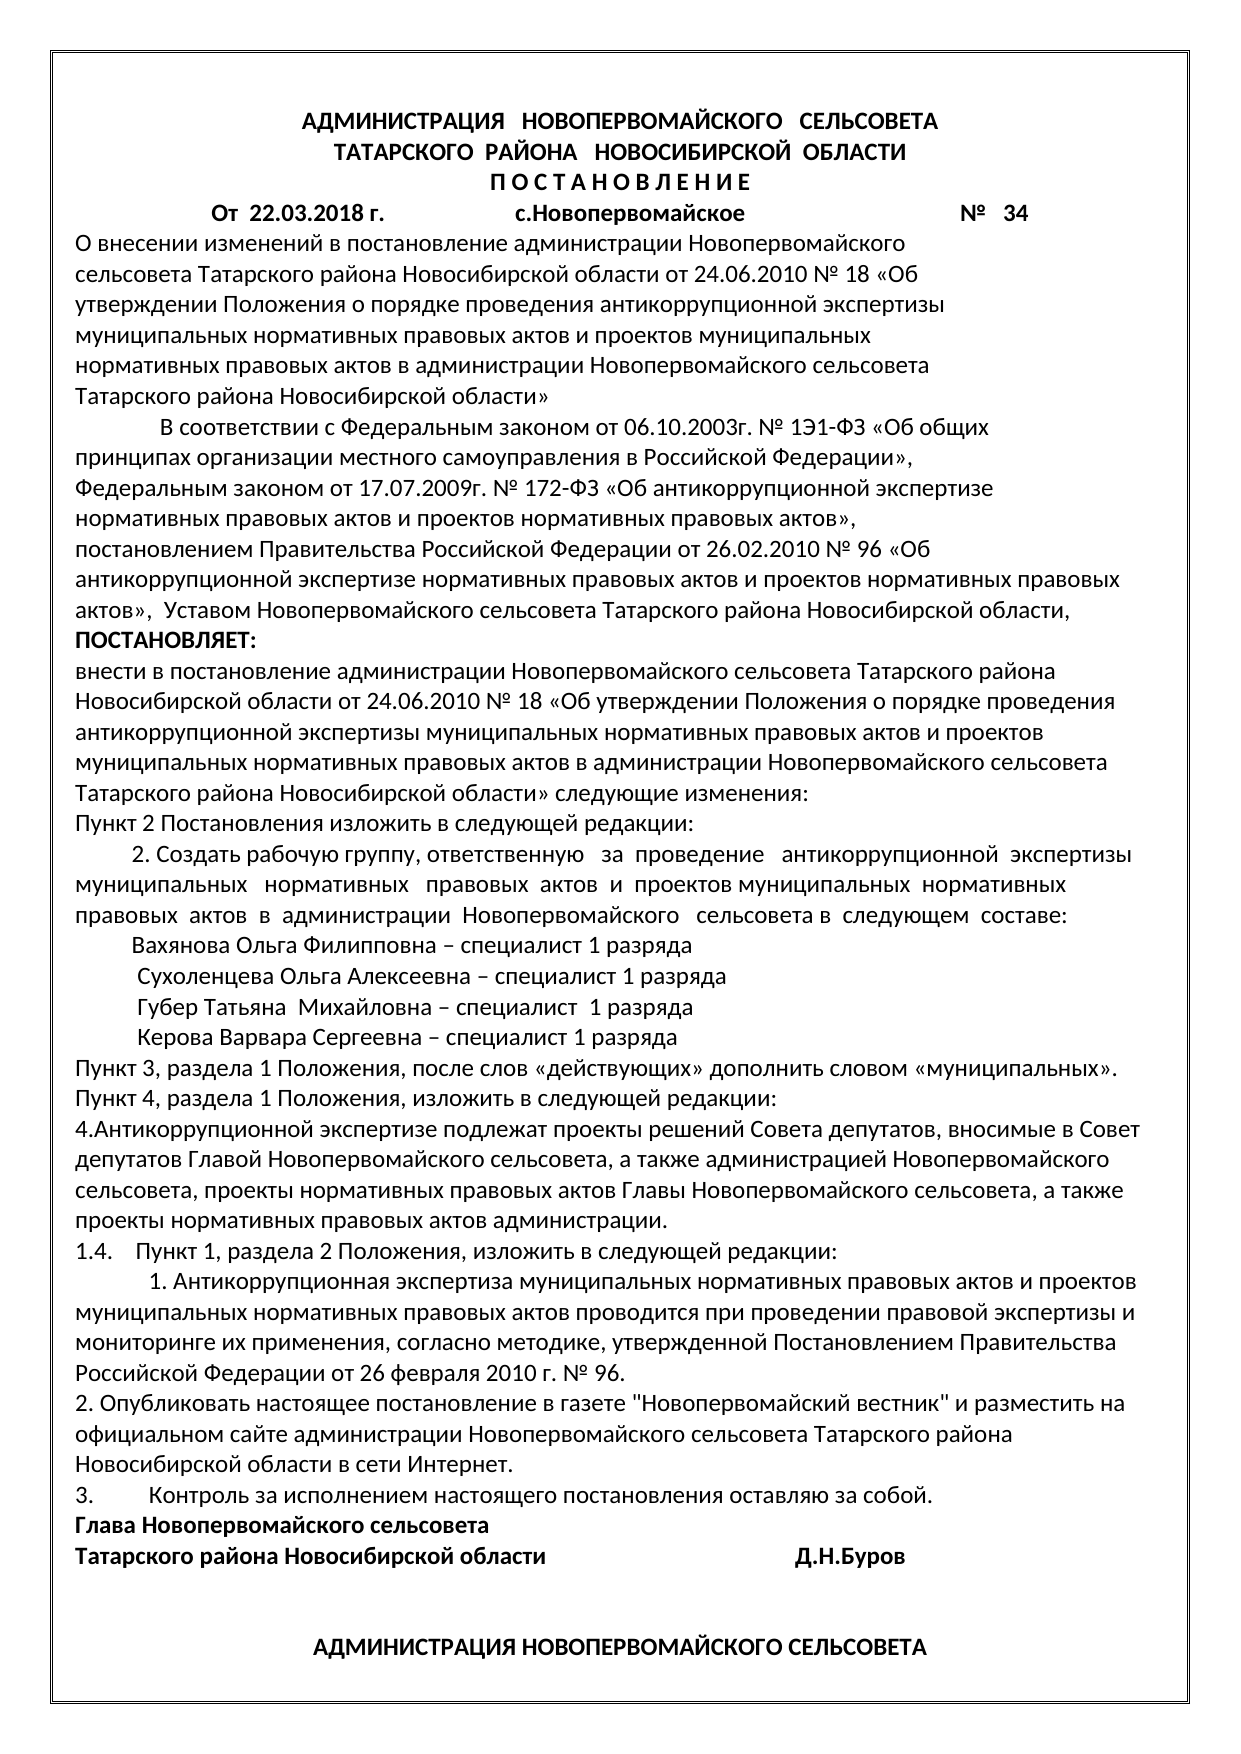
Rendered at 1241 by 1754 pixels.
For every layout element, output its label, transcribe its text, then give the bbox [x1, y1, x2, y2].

text В соответствии с Федеральным законом от 06.10.2003г. № 1Э1-ФЗ «Об общих принципах организации местного самоуправления в Российской Федерации», Федеральным законом от 17.07.2009г. № 172-ФЗ «Об антикоррупционной экспертизе нормативных правовых актов и проектов нормативных правовых актов», постановлением Правительства Российской Федерации от 26.02.2010 № 96 «Об антикоррупционной экспертизе нормативных правовых актов и проектов нормативных правовых актов», Уставом Новопервомайского сельсовета Татарского района Новосибирской области, [75, 411, 1165, 624]
text 4.Антикоррупционной экспертизе подлежат проекты решений Совета депутатов, вносимые в Совет депутатов Главой Новопервомайского сельсовета, а также администрацией Новопервомайского сельсовета, проекты нормативных правовых актов Главы Новопервомайского сельсовета, а также проекты нормативных правовых актов администрации. [75, 1113, 1165, 1235]
text ТАТАРСКОГО РАЙОНА НОВОСИБИРСКОЙ ОБЛАСТИ [75, 136, 1165, 167]
text 1. Антикоррупционная экспертиза муниципальных нормативных правовых актов и проектов муниципальных нормативных правовых актов проводится при проведении правовой экспертизы и мониторинге их применения, согласно методике, утвержденной Постановлением Правительства Российской Федерации от 26 февраля 2010 г. № 96. [75, 1265, 1165, 1387]
text Керова Варвара Сергеевна – специалист 1 разряда [75, 1021, 1165, 1052]
text 1.4. Пункт 1, раздела 2 Положения, изложить в следующей редакции: [75, 1235, 1165, 1265]
text О внесении изменений в постановление администрации Новопервомайского сельсовета Татарского района Новосибирской области от 24.06.2010 № 18 «Об утверждении Положения о порядке проведения антикоррупционной экспертизы муниципальных нормативных правовых актов и проектов муниципальных нормативных правовых актов в администрации Новопервомайского сельсовета Татарского района Новосибирской области» [75, 228, 1165, 411]
text 3. Контроль за исполнением настоящего постановления оставляю за собой. [75, 1479, 1165, 1509]
text 2. Опубликовать настоящее постановление в газете "Новопервомайский вестник" и разместить на официальном сайте администрации Новопервомайского сельсовета Татарского района Новосибирской области в сети Интернет. [75, 1387, 1165, 1479]
text Сухоленцева Ольга Алексеевна – специалист 1 разряда [75, 960, 1165, 991]
text П О С Т А Н О В Л Е Н И Е [75, 167, 1165, 197]
text Татарского района Новосибирской области Д.Н.Буров [75, 1540, 1165, 1571]
text АДМИНИСТРАЦИЯ НОВОПЕРВОМАЙСКОГО СЕЛЬСОВЕТА [75, 1632, 1165, 1662]
text Пункт 3, раздела 1 Положения, после слов «действующих» дополнить словом «муниципальных». [75, 1052, 1165, 1082]
text Глава Новопервомайского сельсовета [75, 1509, 1165, 1540]
text Губер Татьяна Михайловна – специалист 1 разряда [75, 991, 1165, 1021]
text От 22.03.2018 г. с.Новопервомайское № 34 [75, 197, 1165, 228]
text 2. Создать рабочую группу, ответственную за проведение антикоррупционной экспертизы муниципальных нормативных правовых актов и проектов муниципальных нормативных правовых актов в администрации Новопервомайского сельсовета в следующем составе: [75, 838, 1165, 929]
text Пункт 4, раздела 1 Положения, изложить в следующей редакции: [75, 1082, 1165, 1113]
text Пункт 2 Постановления изложить в следующей редакции: [75, 807, 1165, 838]
text внести в постановление администрации Новопервомайского сельсовета Татарского района Новосибирской области от 24.06.2010 № 18 «Об утверждении Положения о порядке проведения антикоррупционной экспертизы муниципальных нормативных правовых актов и проектов муниципальных нормативных правовых актов в администрации Новопервомайского сельсовета Татарского района Новосибирской области» следующие изменения: [75, 655, 1165, 807]
text АДМИНИСТРАЦИЯ НОВОПЕРВОМАЙСКОГО СЕЛЬСОВЕТА [75, 106, 1165, 136]
text Вахянова Ольга Филипповна – специалист 1 разряда [75, 929, 1165, 960]
text ПОСТАНОВЛЯЕТ: [75, 624, 1165, 655]
